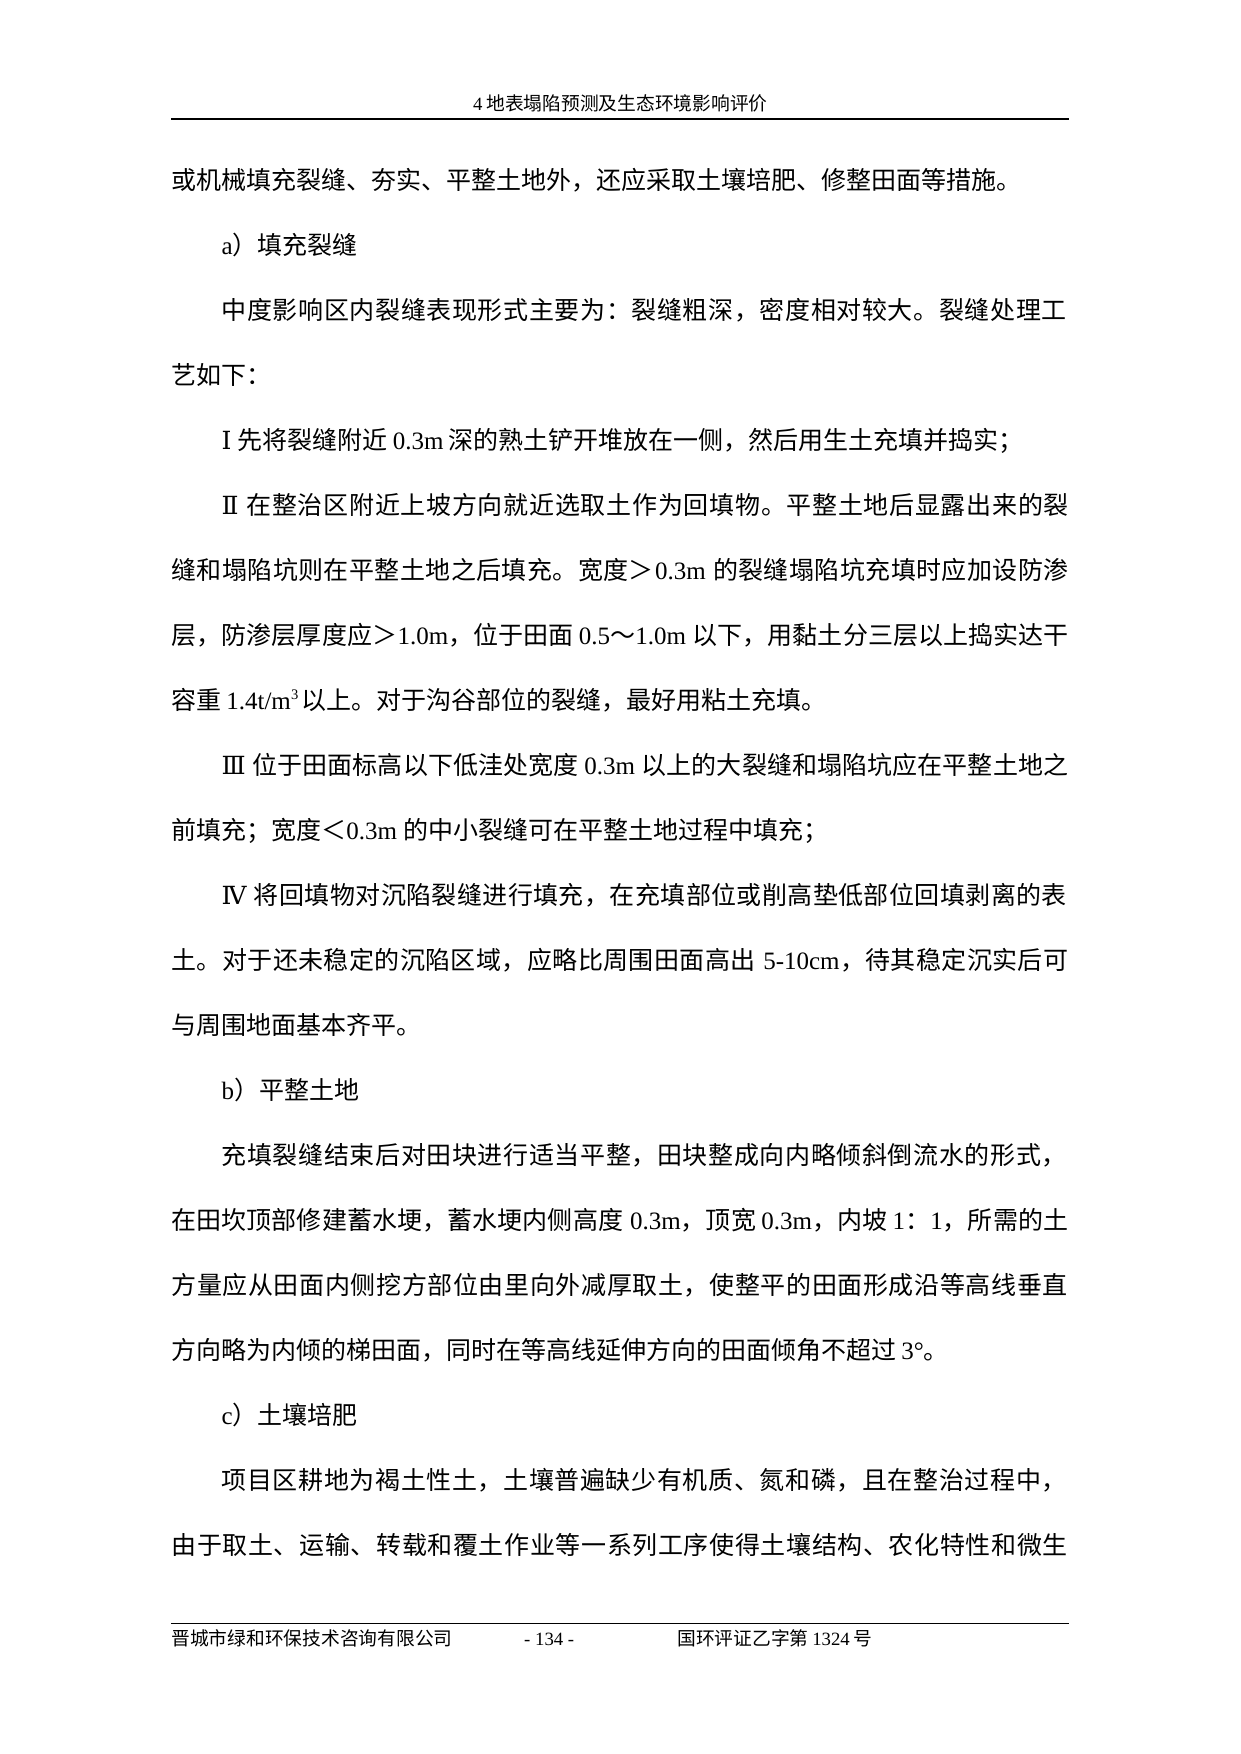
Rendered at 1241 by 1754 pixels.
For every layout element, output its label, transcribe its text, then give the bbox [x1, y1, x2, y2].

text 中度影响区内裂缝表现形式主要为：裂缝粗深，密度相对较大。裂缝处理工艺如下： [171, 276, 1069, 406]
text c）土壤培肥 [171, 1381, 1069, 1446]
text b）平整土地 [171, 1056, 1069, 1121]
text Ⅳ 将回填物对沉陷裂缝进行填充，在充填部位或削高垫低部位回填剥离的表土。对于还未稳定的沉陷区域，应略比周围田面高出5-10cm，待其稳定沉实后可与周围地面基本齐平。 [171, 861, 1069, 1056]
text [171, 146, 1069, 211]
text Ⅱ 在整治区附近上坡方向就近选取土作为回填物。平整土地后显露出来的裂缝和塌陷坑则在平整土地之后填充。宽度＞0.3m 的裂缝塌陷坑充填时应加设防渗层，防渗层厚度应＞1.0m，位于田面0.5～1.0m 以下，用黏土分三层以上捣实达干容重1.4t/m3以上。对于沟谷部位的裂缝，最好用粘土充填。 [171, 471, 1069, 731]
text a）填充裂缝 [171, 211, 1069, 276]
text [171, 1446, 1069, 1576]
text Ⅰ 先将裂缝附近0.3m深的熟土铲开堆放在一侧，然后用生土充填并捣实； [171, 406, 1069, 471]
text 充填裂缝结束后对田块进行适当平整，田块整成向内略倾斜倒流水的形式，在田坎顶部修建蓄水埂，蓄水埂内侧高度0.3m，顶宽0.3m，内坡1：1，所需的土方量应从田面内侧挖方部位由里向外减厚取土，使整平的田面形成沿等高线垂直方向略为内倾的梯田面，同时在等高线延伸方向的田面倾角不超过3°。 [171, 1121, 1069, 1381]
text Ⅲ 位于田面标高以下低洼处宽度0.3m 以上的大裂缝和塌陷坑应在平整土地之前填充；宽度＜0.3m 的中小裂缝可在平整土地过程中填充； [171, 731, 1069, 861]
